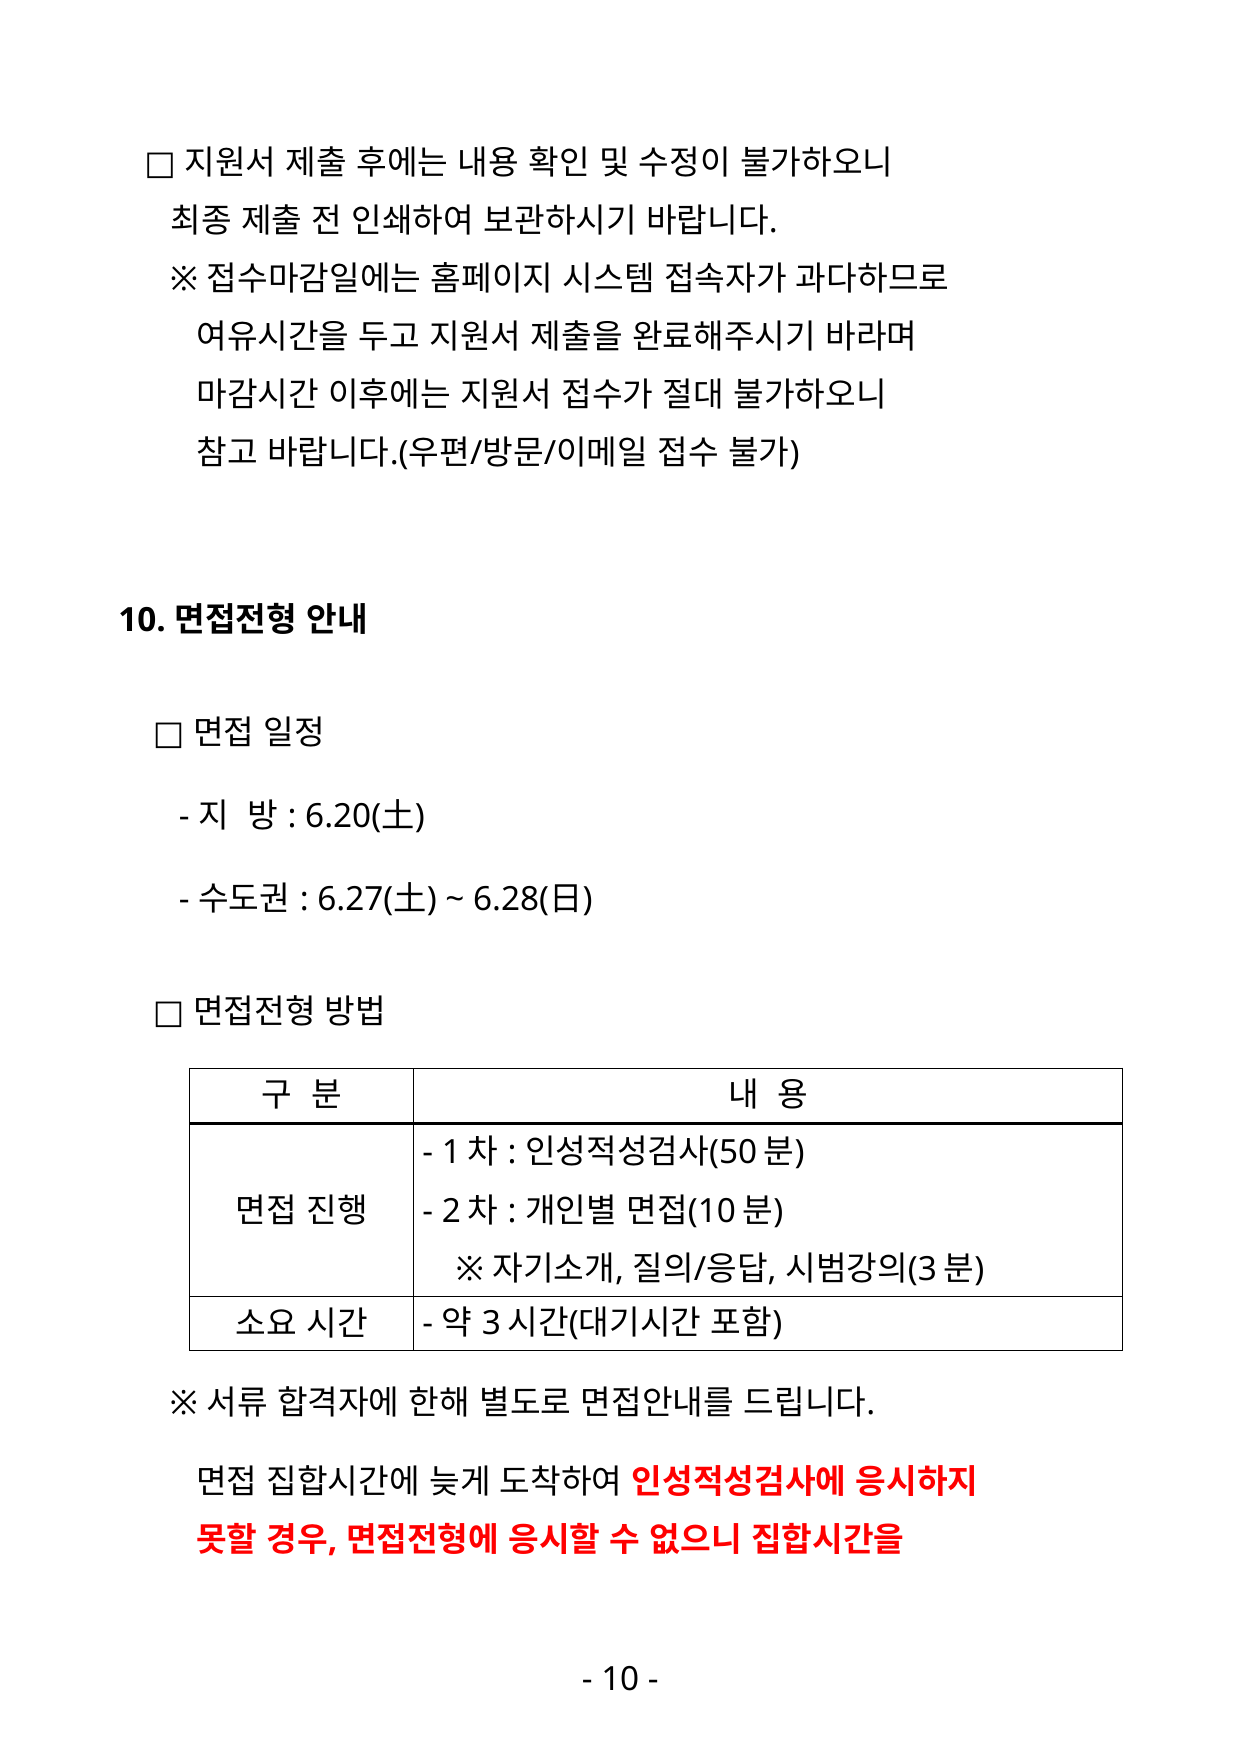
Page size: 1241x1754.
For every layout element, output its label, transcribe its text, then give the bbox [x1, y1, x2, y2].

text 마감시간 이후에는 지원서 접수가 절대 불가하오니 [118, 368, 1122, 416]
table_header 구 분 [190, 1069, 413, 1122]
text 최종 제출 전 인쇄하여 보관하시기 바랍니다. [118, 194, 1122, 242]
text ※ 접수마감일에는 홈페이지 시스템 접속자가 과다하므로 [118, 252, 1122, 301]
table_header 내 용 [414, 1069, 1122, 1122]
table_cell - 약 3시간(대기시간 포함) [414, 1297, 1122, 1350]
text □ 지원서 제출 후에는 내용 확인 및 수정이 불가하오니 [118, 136, 1122, 184]
text 면접 집합시간에 늦게 도착하여 인성적성검사에 응시하지 [118, 1455, 1122, 1503]
text □ 면접전형 방법 [118, 984, 1122, 1033]
text ※ 서류 합격자에 한해 별도로 면접안내를 드립니다. [118, 1376, 1122, 1424]
text 못할 경우, 면접전형에 응시할 수 없으니 집합시간을 [118, 1513, 1122, 1561]
text - 지 방 : 6.20(土) [118, 789, 1122, 837]
text 참고 바랍니다.(우편/방문/이메일 접수 불가) 10. 면접전형 안내 [118, 426, 1122, 641]
text 여유시간을 두고 지원서 제출을 완료해주시기 바라며 [118, 310, 1122, 358]
table_cell 면접 진행 [190, 1125, 413, 1296]
table_cell - 1차 : 인성적성검사(50분) - 2차 : 개인별 면접(10분) ※ 자기소개, 질의/응답, 시범강의(3분) [414, 1125, 1122, 1296]
text □ 면접 일정 [118, 706, 1122, 754]
text - 수도권 : 6.27(土) ~ 6.28(日) [118, 872, 1122, 920]
table_cell 소요 시간 [190, 1297, 413, 1350]
